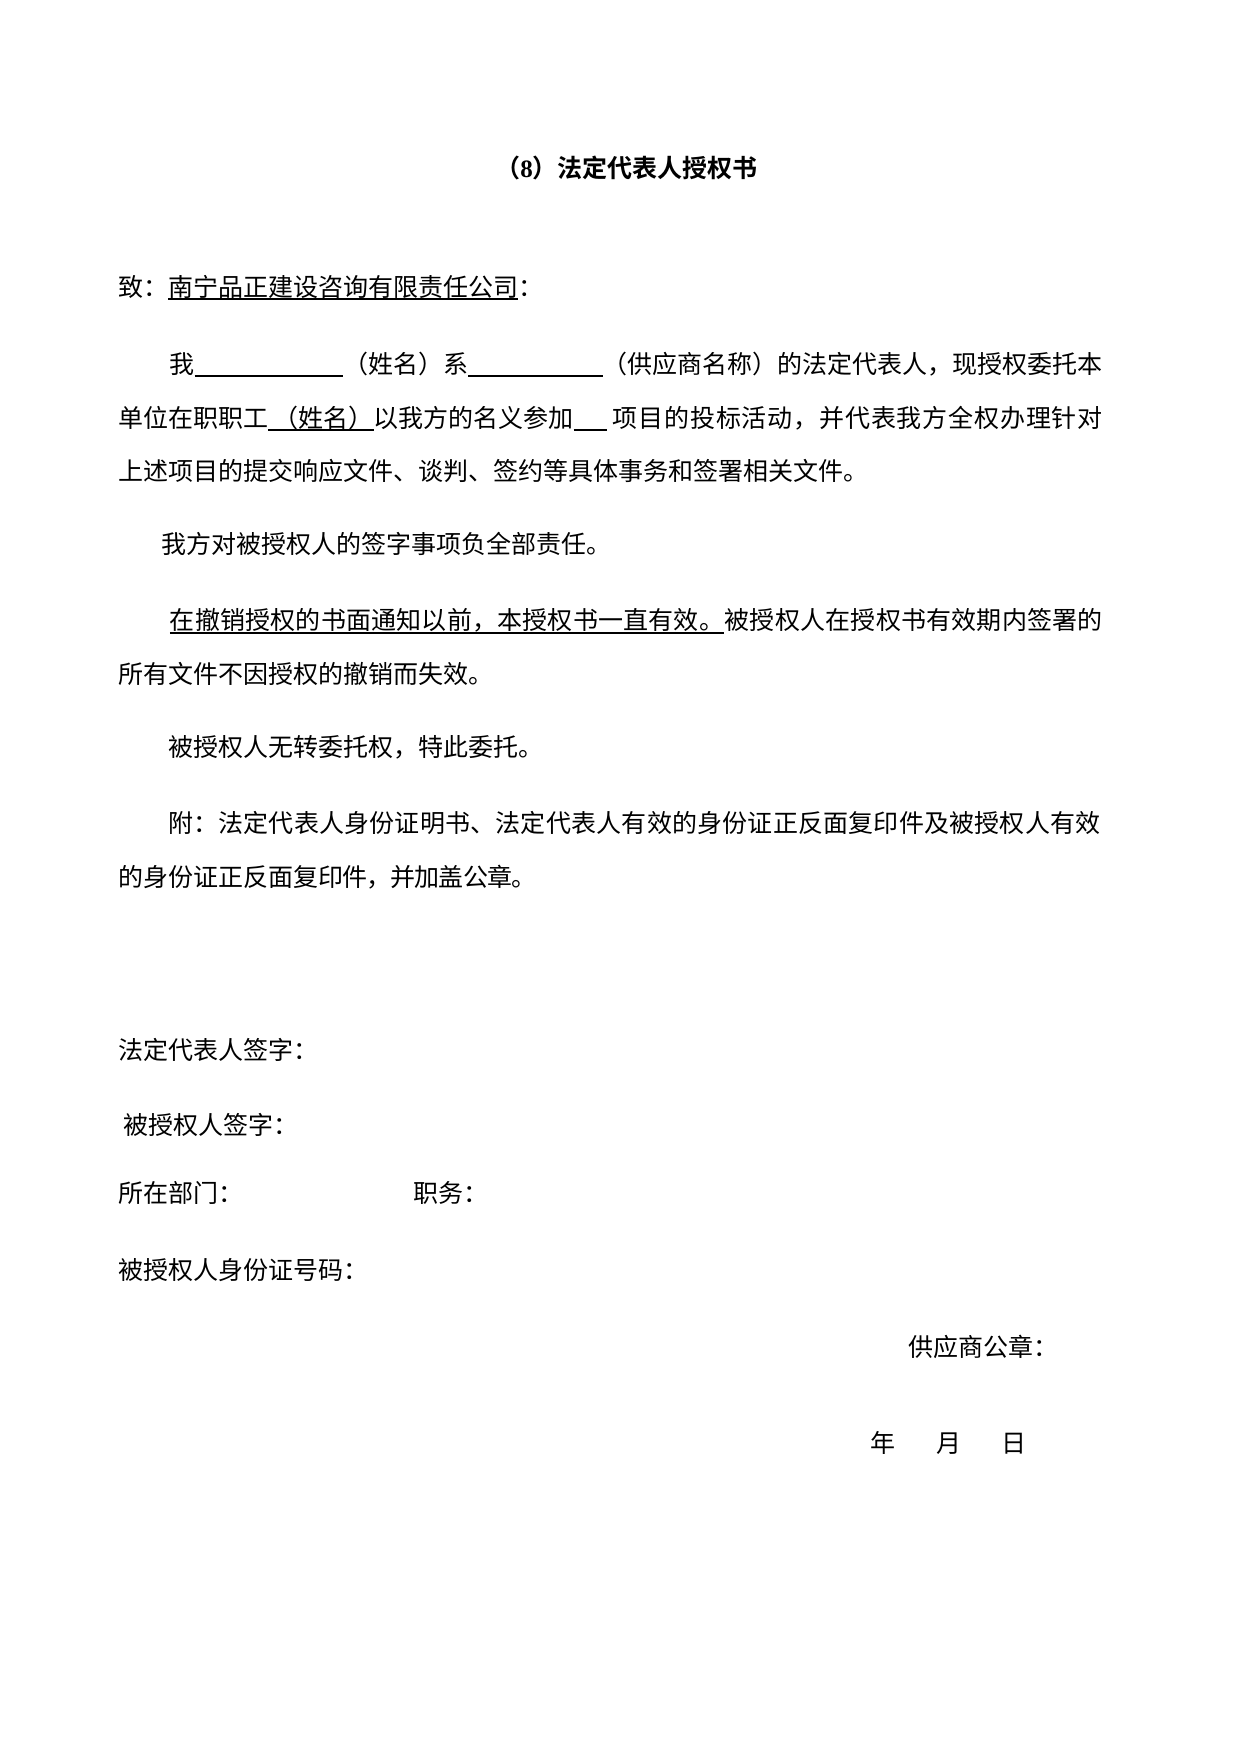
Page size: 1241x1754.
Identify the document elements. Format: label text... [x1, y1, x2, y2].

text 致：南宁品正建设咨询有限责任公司： [118, 265, 1165, 304]
text 附：法定代表人身份证明书、法定代表人有效的身份证正反面复印件及被授权人有效的身份证正反面复印件，并加盖公章。 [118, 804, 1103, 894]
text 在撤销授权的书面通知以前，本授权书一直有效。被授权人在授权书有效期内签署的所有文件不因授权的撤销而失效。 [118, 601, 1103, 691]
text 我 （姓名）系 （供应商名称）的法定代表人，现授权委托本单位在职职工 （姓名）以我方的名义参加 项目的投标活动，并代表我方全权办理针对上述项目的提交响应文件、谈判、签约等具体事务和签署相关文件。 [118, 344, 1103, 488]
text 年 月 日 [87, 1421, 1026, 1460]
text 所在部门： 职务： [118, 1180, 1165, 1208]
text 我方对被授权人的签字事项负全部责任。 [162, 521, 1165, 561]
text 被授权人无转委托权，特此委托。 [168, 724, 1165, 764]
text （8）法定代表人授权书 [87, 146, 1165, 185]
text 供应商公章： [118, 1327, 1103, 1364]
text 被授权人身份证号码： [118, 1248, 1165, 1287]
text 法定代表人签字： 被授权人签字： [118, 1031, 293, 1141]
